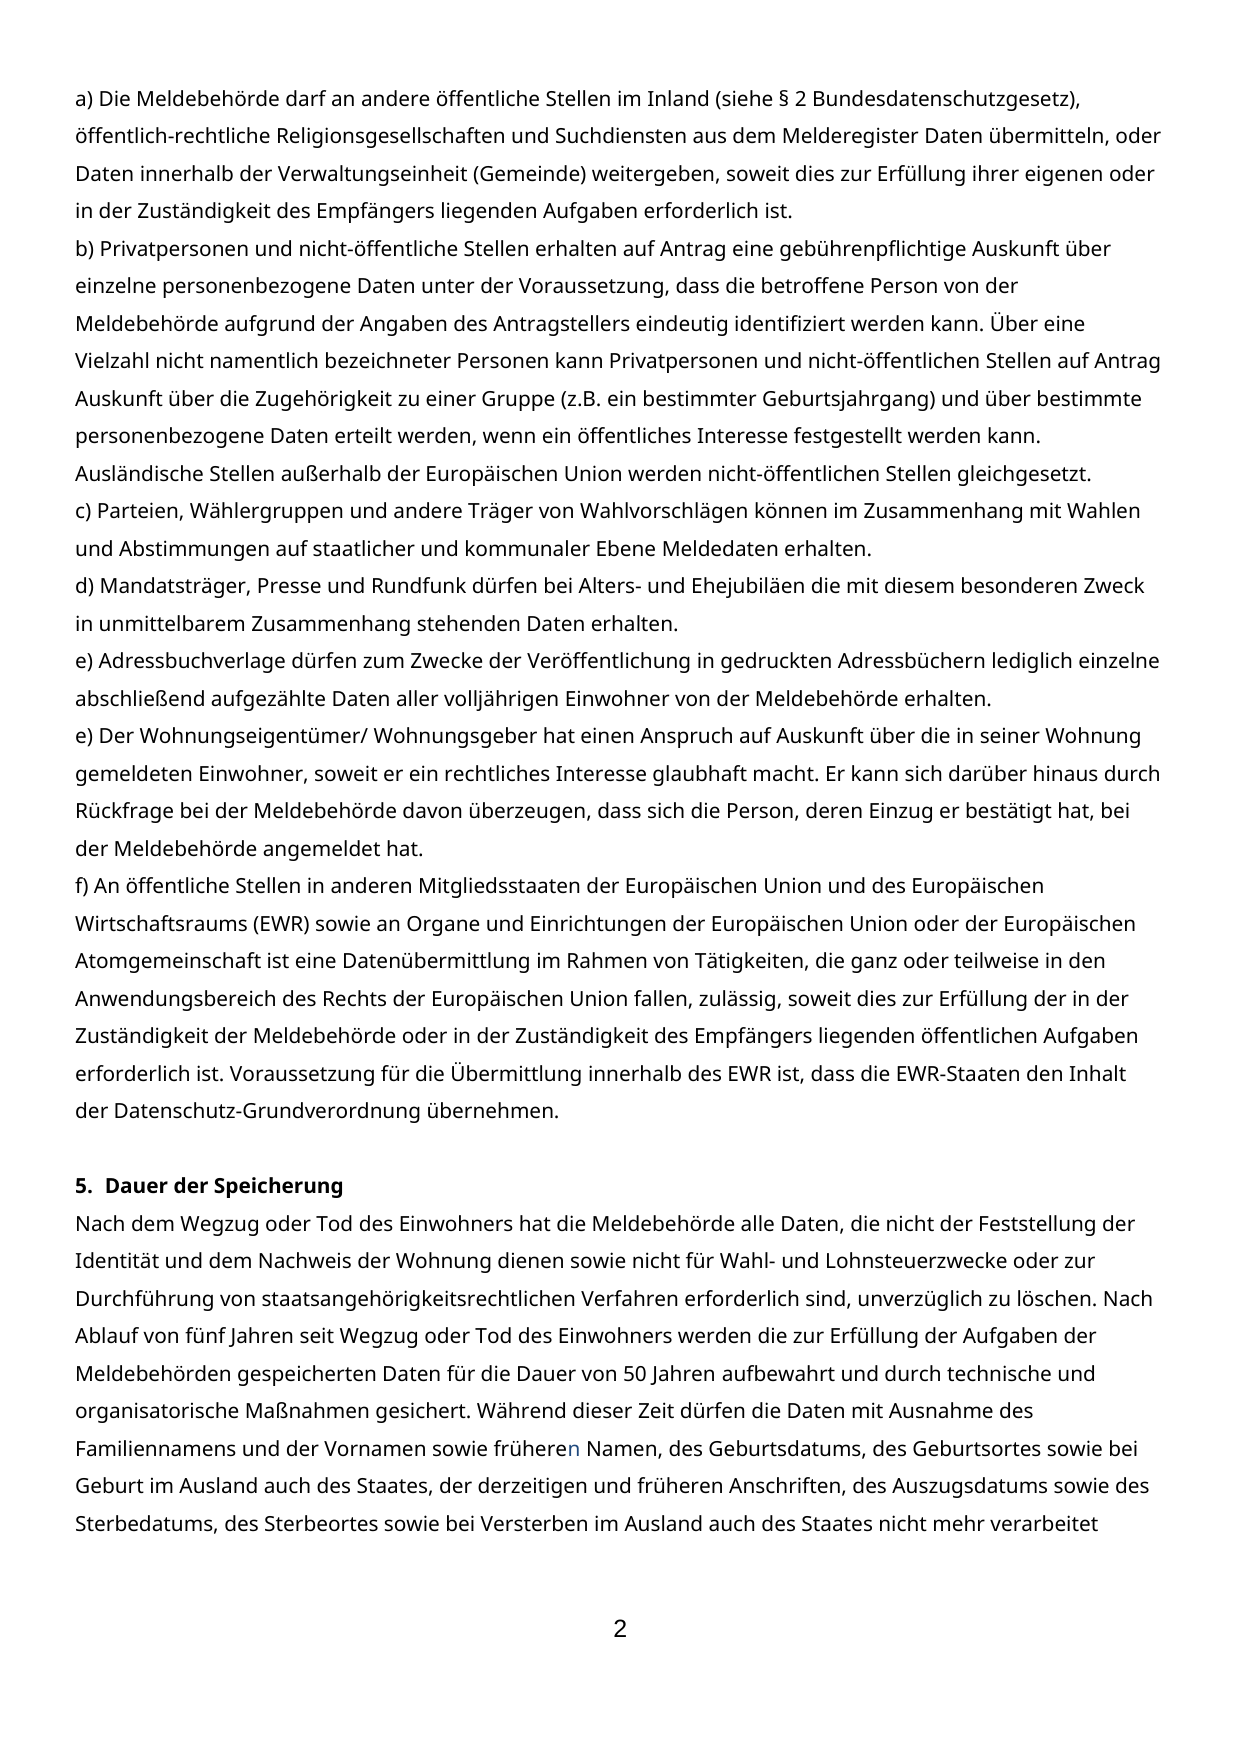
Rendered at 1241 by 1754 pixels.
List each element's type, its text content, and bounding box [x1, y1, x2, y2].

text b) Privatpersonen und nicht-öffentliche Stellen erhalten auf Antrag eine gebührenpflichtige Auskunft über einzelne personenbezogene Daten unter der Voraussetzung, dass die betroffene Person von der Meldebehörde aufgrund der Angaben des Antragstellers eindeutig identifiziert werden kann. Über eine Vielzahl nicht namentlich bezeichneter Personen kann Privatpersonen und nicht-öffentlichen Stellen auf Antrag Auskunft über die Zugehörigkeit zu einer Gruppe (z.B. ein bestimmter Geburtsjahrgang) und über bestimmte personenbezogene Daten erteilt werden, wenn ein öffentliches Interesse festgestellt werden kann. [75, 225, 1165, 450]
text e) Der Wohnungseigentümer/ Wohnungsgeber hat einen Anspruch auf Auskunft über die in seiner Wohnung gemeldeten Einwohner, soweit er ein rechtliches Interesse glaubhaft macht. Er kann sich darüber hinaus durch Rückfrage bei der Meldebehörde davon überzeugen, dass sich die Person, deren Einzug er bestätigt hat, bei der Meldebehörde angemeldet hat. [75, 712, 1165, 862]
text Ausländische Stellen außerhalb der Europäischen Union werden nicht-öffentlichen Stellen gleichgesetzt. [75, 450, 1165, 487]
text e) Adressbuchverlage dürfen zum Zwecke der Veröffentlichung in gedruckten Adressbüchern lediglich einzelne abschließend aufgezählte Daten aller volljährigen Einwohner von der Meldebehörde erhalten. [75, 637, 1165, 712]
text c) Parteien, Wählergruppen und andere Träger von Wahlvorschlägen können im Zusammenhang mit Wahlen und Abstimmungen auf staatlicher und kommunaler Ebene Meldedaten erhalten. [75, 487, 1165, 562]
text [75, 1200, 1165, 1537]
text f) An öffentliche Stellen in anderen Mitgliedsstaaten der Europäischen Union und des Europäischen Wirtschaftsraums (EWR) sowie an Organe und Einrichtungen der Europäischen Union oder der Europäischen Atomgemeinschaft ist eine Datenübermittlung im Rahmen von Tätigkeiten, die ganz oder teilweise in den Anwendungsbereich des Rechts der Europäischen Union fallen, zulässig, soweit dies zur Erfüllung der in der Zuständigkeit der Meldebehörde oder in der Zuständigkeit des Empfängers liegenden öffentlichen Aufgaben erforderlich ist. Voraussetzung für die Übermittlung innerhalb des EWR ist, dass die EWR-Staaten den Inhalt der Datenschutz-Grundverordnung übernehmen. [75, 862, 1165, 1125]
text a) Die Meldebehörde darf an andere öffentliche Stellen im Inland (siehe § 2 Bundesdatenschutzgesetz), öffentlich-rechtliche Religionsgesellschaften und Suchdiensten aus dem Melderegister Daten übermitteln, oder Daten innerhalb der Verwaltungseinheit (Gemeinde) weitergeben, soweit dies zur Erfüllung ihrer eigenen oder in der Zuständigkeit des Empfängers liegenden Aufgaben erforderlich ist. [75, 75, 1165, 225]
text d) Mandatsträger, Presse und Rundfunk dürfen bei Alters- und Ehejubiläen die mit diesem besonderen Zweck in unmittelbarem Zusammenhang stehenden Daten erhalten. [75, 562, 1165, 637]
list Dauer der Speicherung [75, 1162, 1165, 1200]
